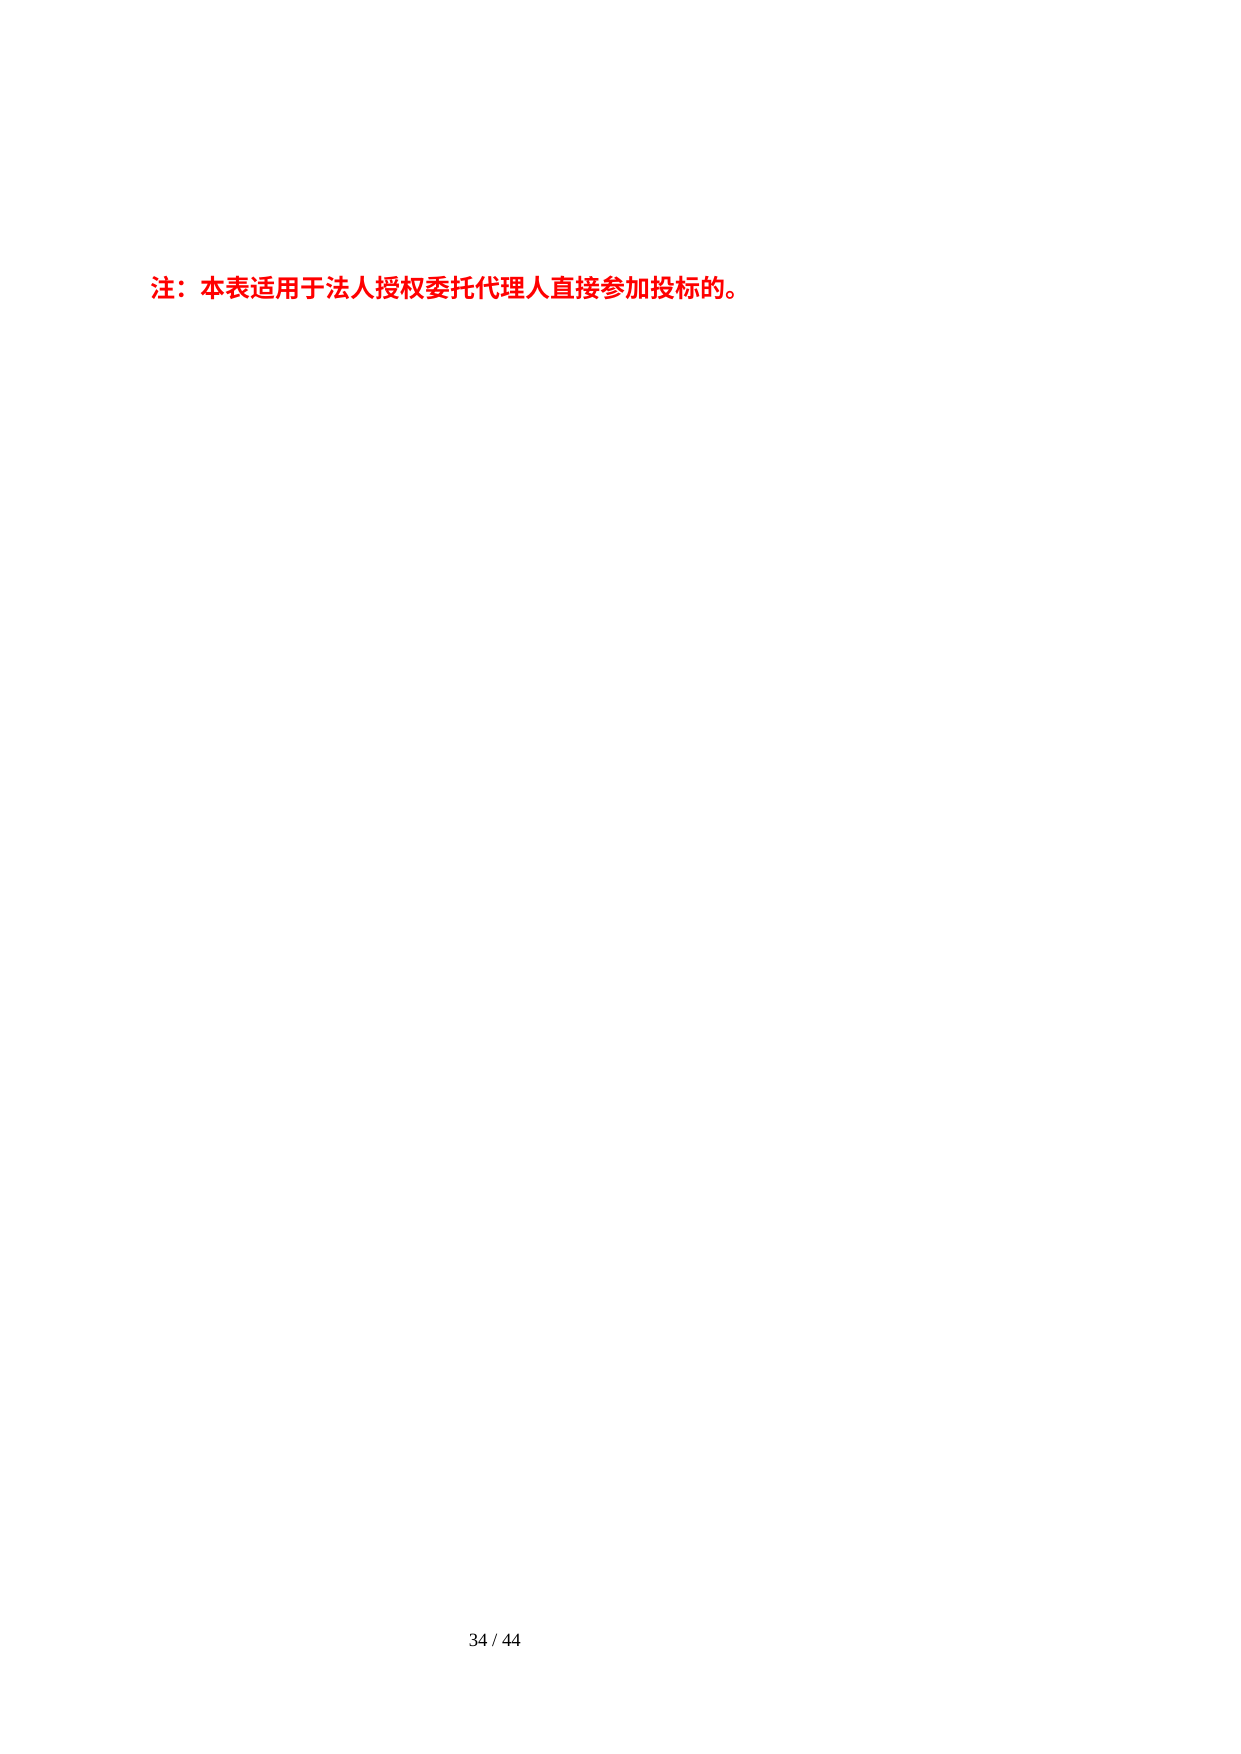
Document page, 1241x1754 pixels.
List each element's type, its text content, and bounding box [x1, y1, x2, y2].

text 注：本表适用于法人授权委托代理人直接参加投标的。 [151, 253, 1087, 320]
